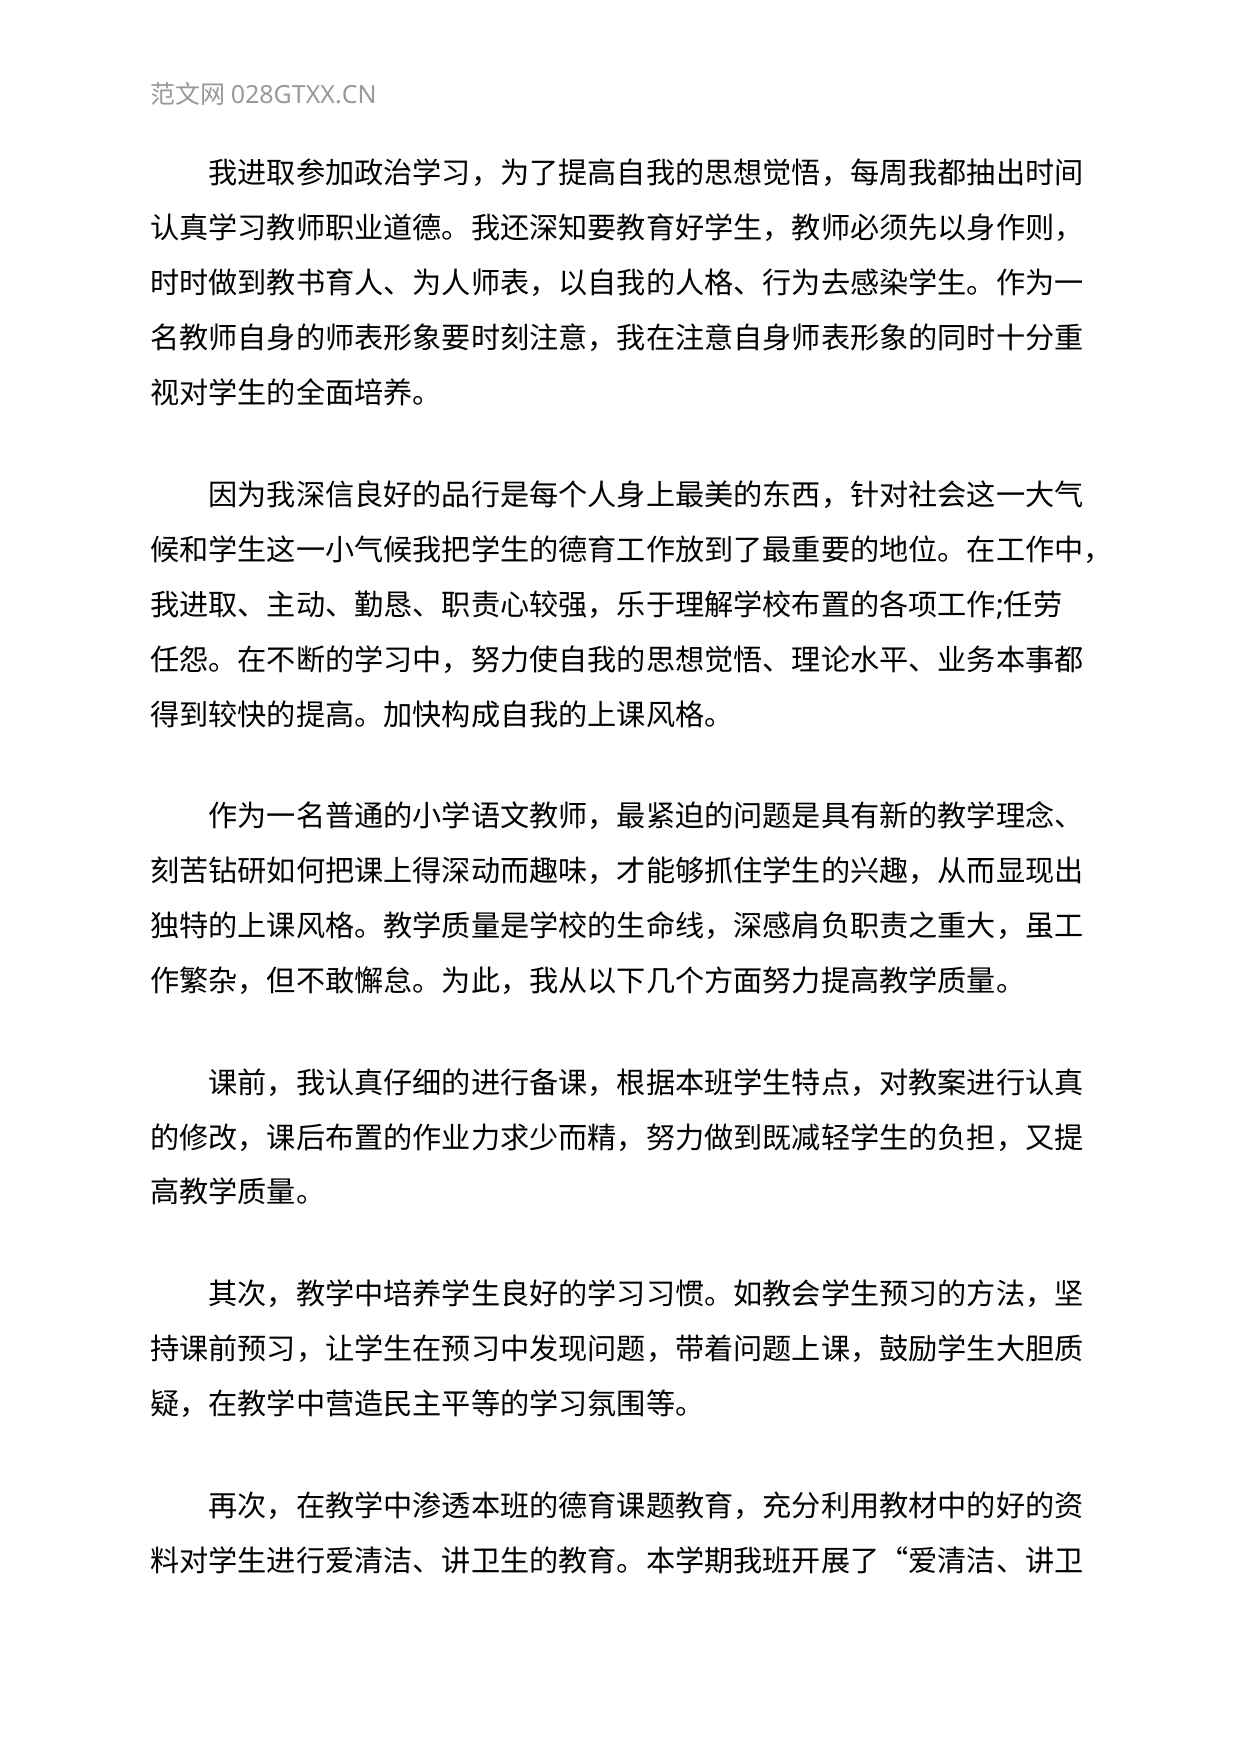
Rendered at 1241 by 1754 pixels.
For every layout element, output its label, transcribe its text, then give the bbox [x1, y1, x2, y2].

text 课前，我认真仔细的进行备课，根据本班学生特点，对教案进行认真的修改，课后布置的作业力求少而精，努力做到既减轻学生的负担，又提高教学质量。 [150, 1059, 1090, 1211]
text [150, 1482, 1090, 1579]
text 其次，教学中培养学生良好的学习习惯。如教会学生预习的方法，坚持课前预习，让学生在预习中发现问题，带着问题上课，鼓励学生大胆质疑，在教学中营造民主平等的学习氛围等。 [150, 1271, 1090, 1423]
text 我进取参加政治学习，为了提高自我的思想觉悟，每周我都抽出时间认真学习教师职业道德。我还深知要教育好学生，教师必须先以身作则，时时做到教书育人、为人师表，以自我的人格、行为去感染学生。作为一名教师自身的师表形象要时刻注意，我在注意自身师表形象的同时十分重视对学生的全面培养。 [150, 150, 1090, 412]
text 作为一名普通的小学语文教师，最紧迫的问题是具有新的教学理念、刻苦钻研如何把课上得深动而趣味，才能够抓住学生的兴趣，从而显现出独特的上课风格。教学质量是学校的生命线，深感肩负职责之重大，虽工作繁杂，但不敢懈怠。为此，我从以下几个方面努力提高教学质量。 [150, 793, 1090, 1000]
text 因为我深信良好的品行是每个人身上最美的东西，针对社会这一大气候和学生这一小气候我把学生的德育工作放到了最重要的地位。在工作中，我进取、主动、勤恳、职责心较强，乐于理解学校布置的各项工作;任劳任怨。在不断的学习中，努力使自我的思想觉悟、理论水平、业务本事都得到较快的提高。加快构成自我的上课风格。 [150, 471, 1090, 733]
